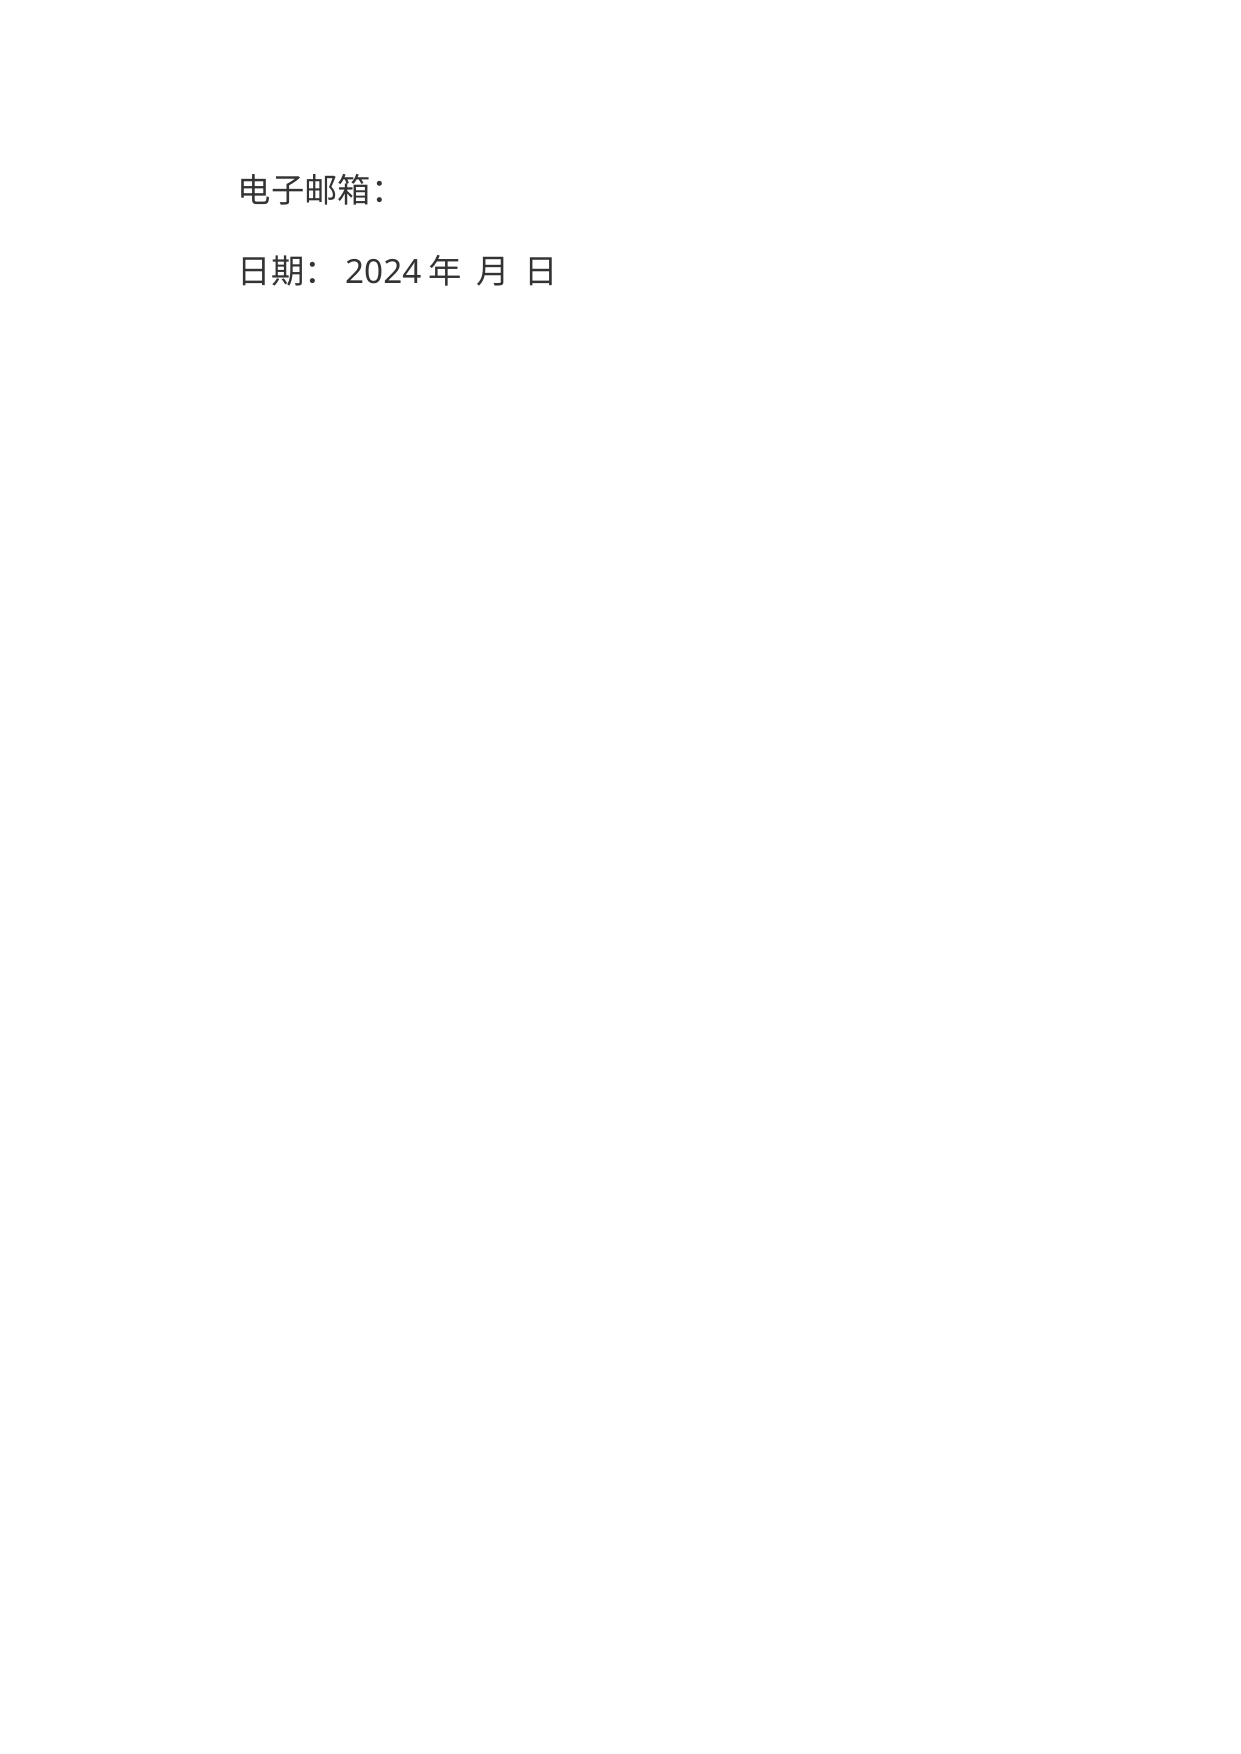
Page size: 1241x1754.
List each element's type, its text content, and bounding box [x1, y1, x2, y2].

text 电子邮箱： [187, 156, 1053, 221]
text 日期： 2024年 月 日 [187, 236, 1053, 301]
